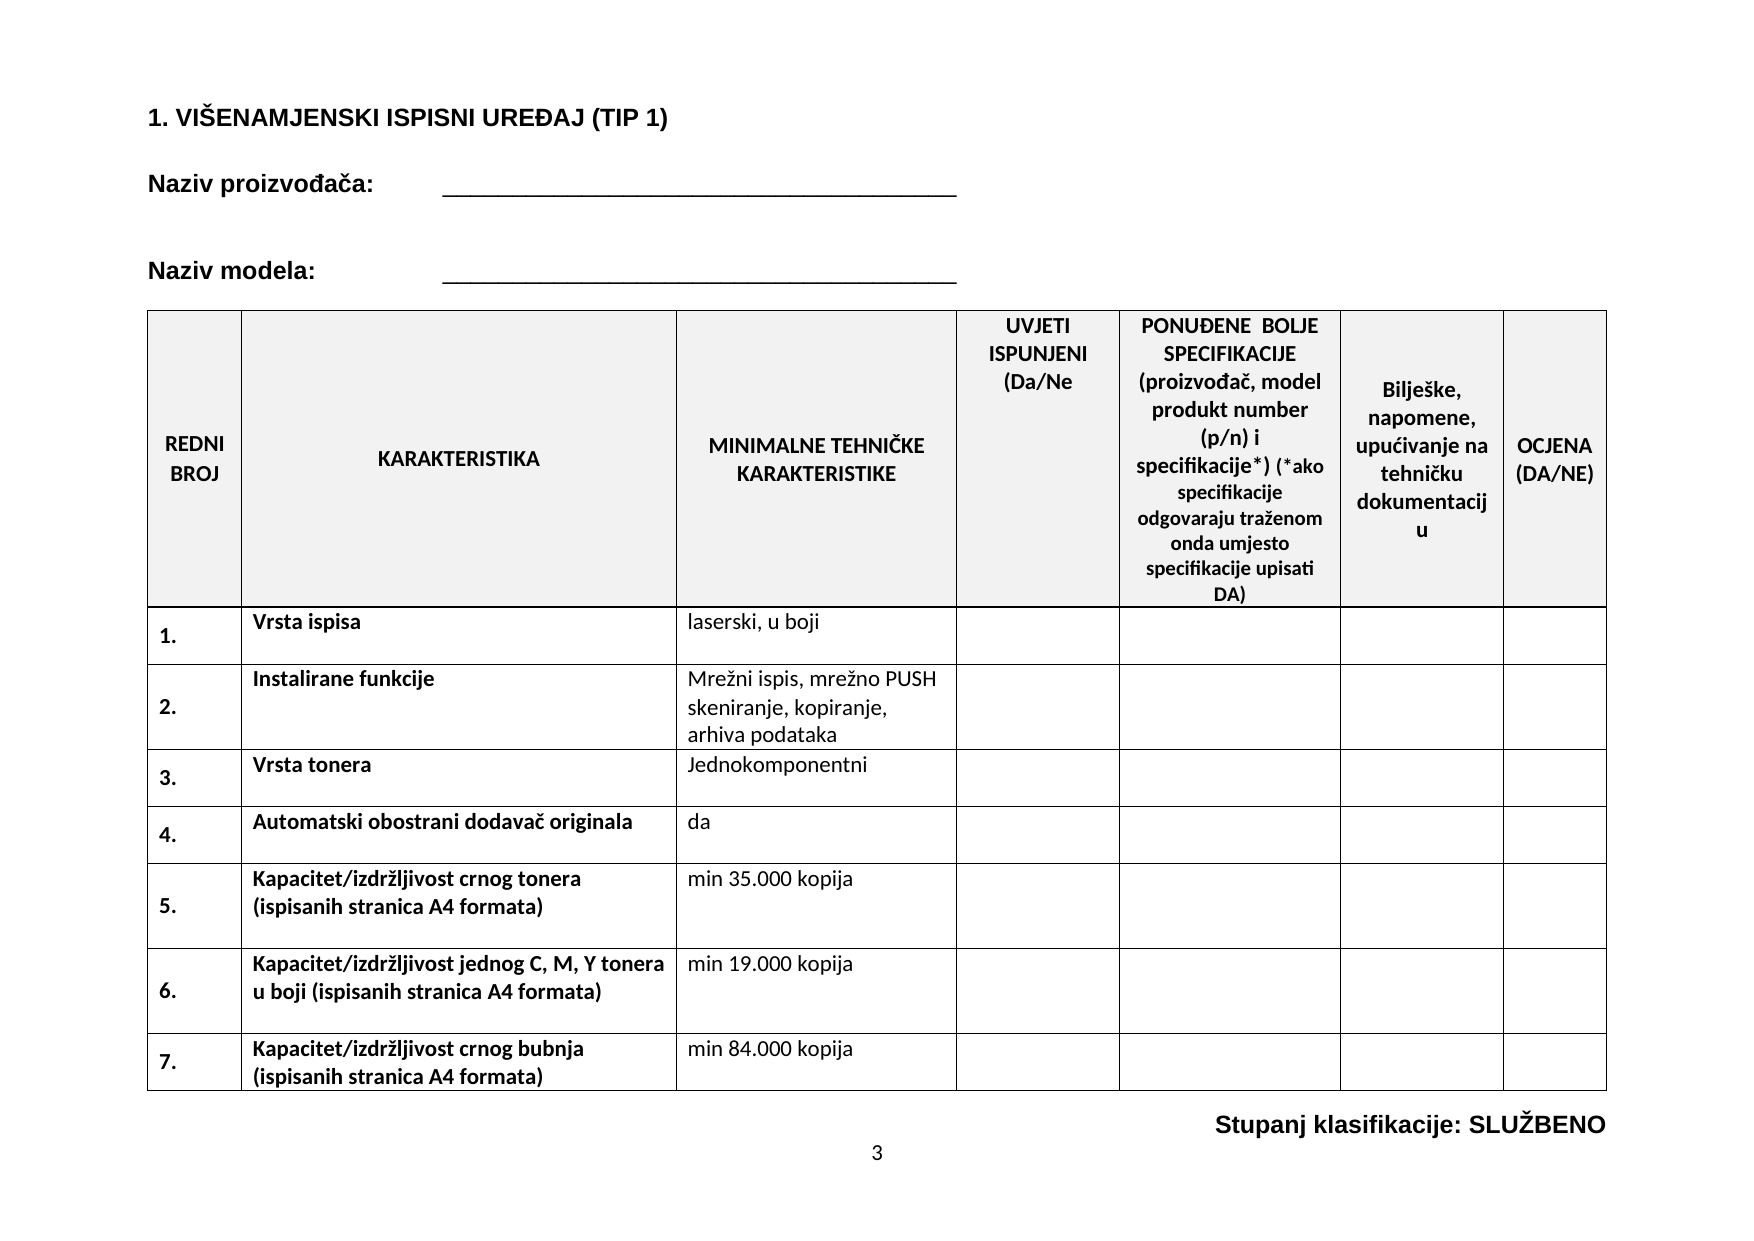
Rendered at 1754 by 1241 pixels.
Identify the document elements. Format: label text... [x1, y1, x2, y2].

table_cell [957, 807, 1119, 863]
table_cell [1341, 750, 1503, 806]
table_cell Vrsta tonera [242, 750, 676, 806]
table_cell 5. [148, 864, 241, 948]
table_cell [1504, 750, 1606, 806]
table_cell [957, 864, 1119, 948]
table_cell [957, 750, 1119, 806]
table_header MINIMALNE TEHNIČKE KARAKTERISTIKE [677, 311, 956, 606]
table_cell [1341, 807, 1503, 863]
table_cell [1341, 608, 1503, 663]
table_cell [1504, 864, 1606, 948]
table_cell [1341, 949, 1503, 1033]
table_header PONUĐENE BOLJE SPECIFIKACIJE (proizvođač, model produkt number (p/n) i specifikacije*) (*ako specifikacije odgovaraju traženom onda umjesto specifikacije upisati DA) [1120, 311, 1340, 606]
table_cell [1504, 1034, 1606, 1090]
table_header UVJETI ISPUNJENI (Da/Ne [957, 311, 1119, 606]
table_cell 2. [148, 665, 241, 749]
table_cell min 19.000 kopija [677, 949, 956, 1033]
table_cell [1120, 608, 1340, 663]
text Naziv proizvođača: _____________________________________ [148, 169, 1606, 198]
table_cell [1120, 864, 1340, 948]
text 1. VIŠENAMJENSKI ISPISNI UREĐAJ (TIP 1) [148, 103, 1606, 132]
text Naziv modela: _____________________________________ [148, 256, 1606, 285]
table_header Bilješke, napomene, upućivanje na tehničku dokumentaciju [1341, 311, 1503, 606]
table_cell Instalirane funkcije [242, 665, 676, 749]
table_cell 7. [148, 1034, 241, 1090]
table_cell 6. [148, 949, 241, 1033]
table_cell min 35.000 kopija [677, 864, 956, 948]
table_cell [957, 665, 1119, 749]
table_cell [1504, 608, 1606, 663]
table_cell [1120, 949, 1340, 1033]
table_cell [1504, 807, 1606, 863]
table_cell [957, 949, 1119, 1033]
table_header KARAKTERISTIKA [242, 311, 676, 606]
table_cell Kapacitet/izdržljivost crnog bubnja (ispisanih stranica A4 formata) [242, 1034, 676, 1090]
table_cell [1341, 864, 1503, 948]
table_cell [1120, 807, 1340, 863]
table_cell Kapacitet/izdržljivost jednog C, M, Y tonera u boji (ispisanih stranica A4 formata) [242, 949, 676, 1033]
table_cell [1341, 665, 1503, 749]
table_header OCJENA (DA/NE) [1504, 311, 1606, 606]
table_cell [1504, 949, 1606, 1033]
table_cell 1. [148, 608, 241, 663]
table_cell min 84.000 kopija [677, 1034, 956, 1090]
table_cell [957, 608, 1119, 663]
table_cell [1341, 1034, 1503, 1090]
table_header REDNI BROJ [148, 311, 241, 606]
table_cell 4. [148, 807, 241, 863]
table_cell [1120, 665, 1340, 749]
table_cell Automatski obostrani dodavač originala [242, 807, 676, 863]
table_cell 3. [148, 750, 241, 806]
table_cell [1504, 665, 1606, 749]
table_cell da [677, 807, 956, 863]
table_cell laserski, u boji [677, 608, 956, 663]
table_cell Mrežni ispis, mrežno PUSH skeniranje, kopiranje, arhiva podataka [677, 665, 956, 749]
table_cell Jednokomponentni [677, 750, 956, 806]
table_cell Vrsta ispisa [242, 608, 676, 663]
table_cell [1120, 1034, 1340, 1090]
table_cell [957, 1034, 1119, 1090]
table_cell [1120, 750, 1340, 806]
table_cell Kapacitet/izdržljivost crnog tonera (ispisanih stranica A4 formata) [242, 864, 676, 948]
